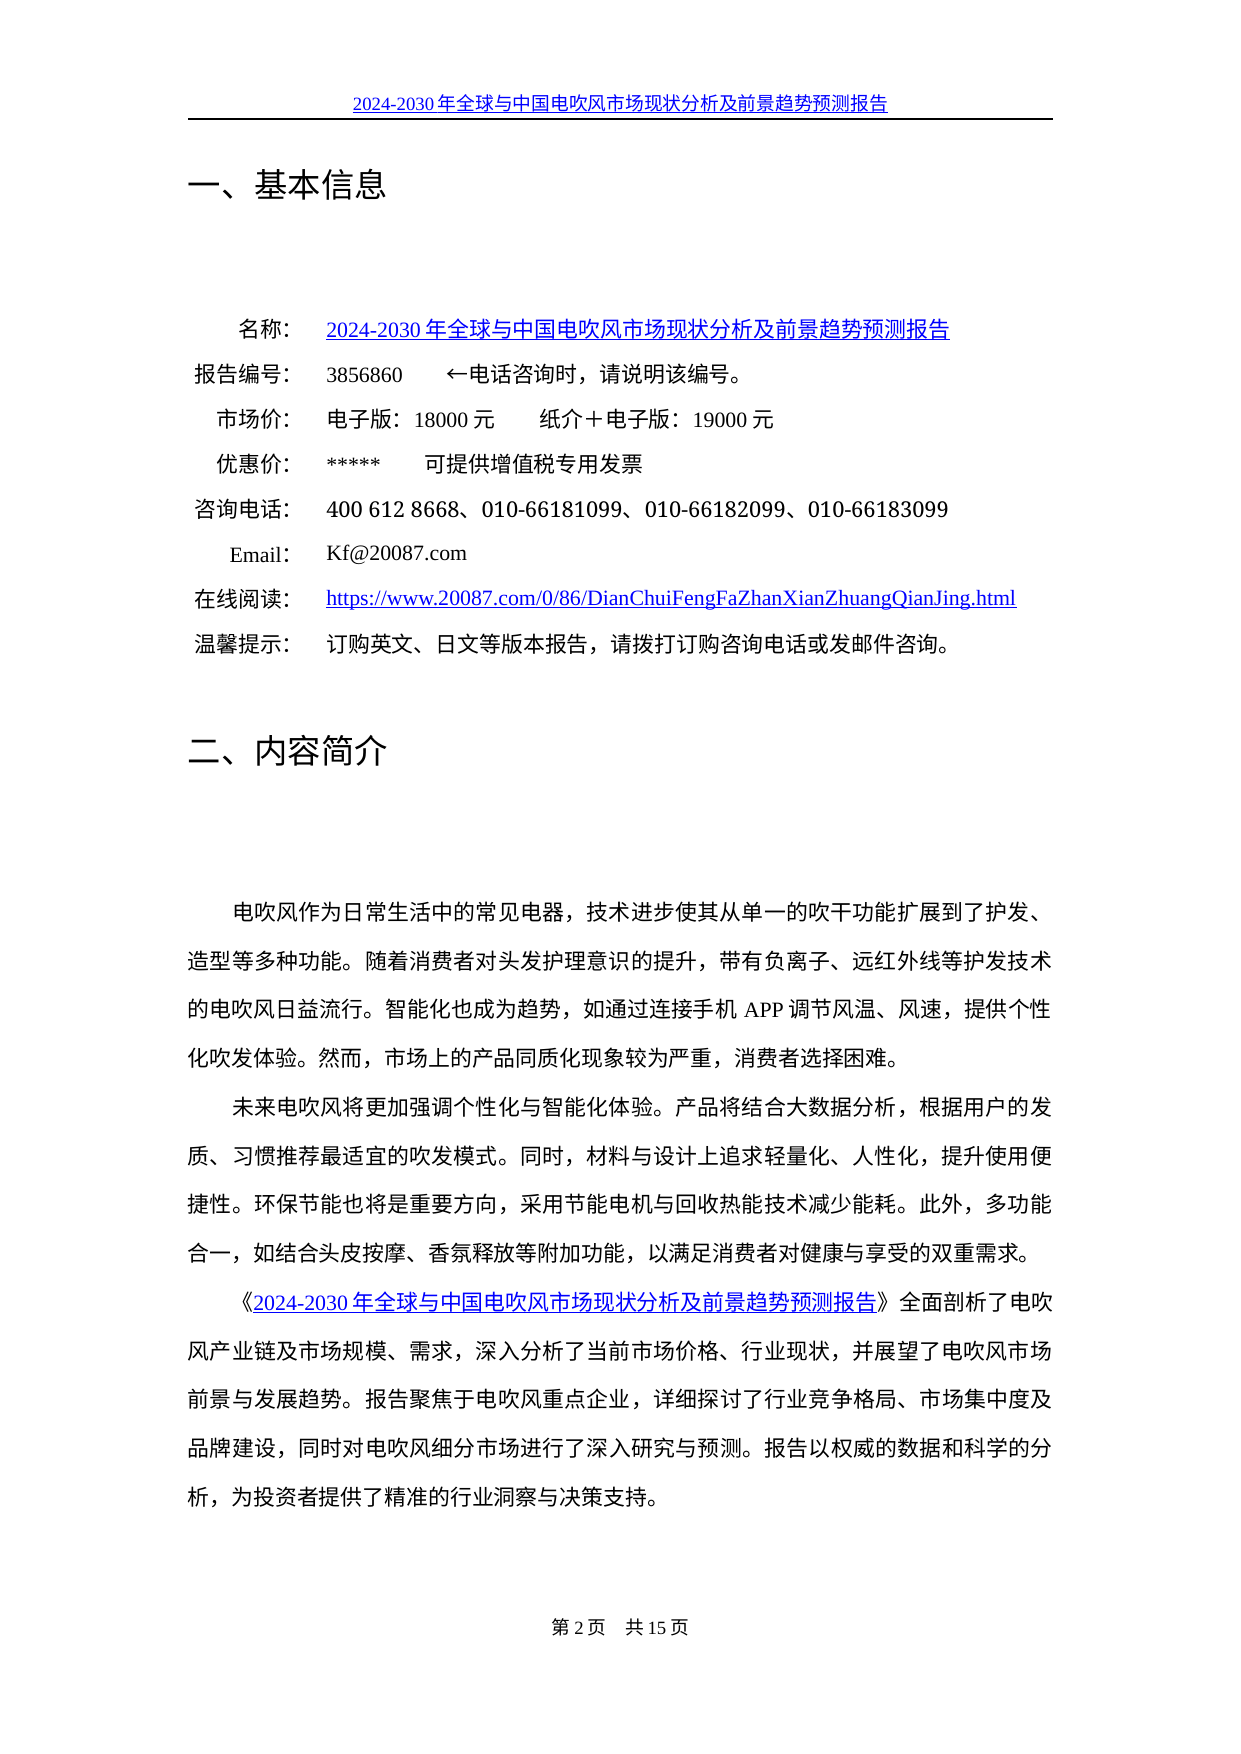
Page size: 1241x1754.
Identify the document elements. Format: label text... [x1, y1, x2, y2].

table_header 名称： [167, 312, 315, 357]
table_cell ***** 可提供增值税专用发票 [315, 447, 1073, 492]
table_cell 优惠价： [167, 447, 315, 492]
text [187, 894, 1053, 1512]
table_cell Email： [167, 537, 315, 582]
table_cell 咨询电话： [167, 492, 315, 537]
table_cell 在线阅读： [167, 582, 315, 627]
table_cell 温馨提示： [167, 627, 315, 672]
title 一、基本信息 [187, 150, 1053, 215]
table_header 2024-2030年全球与中国电吹风市场现状分析及前景趋势预测报告 [315, 312, 1073, 357]
table_cell 报告编号： [167, 357, 315, 402]
table_cell 400 612 8668、010-66181099、010-66182099、010-66183099 [315, 492, 1073, 537]
table_cell [315, 582, 1073, 627]
table_cell 3856860 ←电话咨询时，请说明该编号。 [315, 357, 1073, 402]
title 二、内容简介 [187, 717, 1053, 782]
table_cell 市场价： [167, 402, 315, 447]
table_cell Kf@20087.com [315, 537, 1073, 582]
table_cell 电子版：18000 元 纸介＋电子版：19000 元 [315, 402, 1073, 447]
table_cell 订购英文、日文等版本报告，请拨打订购咨询电话或发邮件咨询。 [315, 627, 1073, 672]
